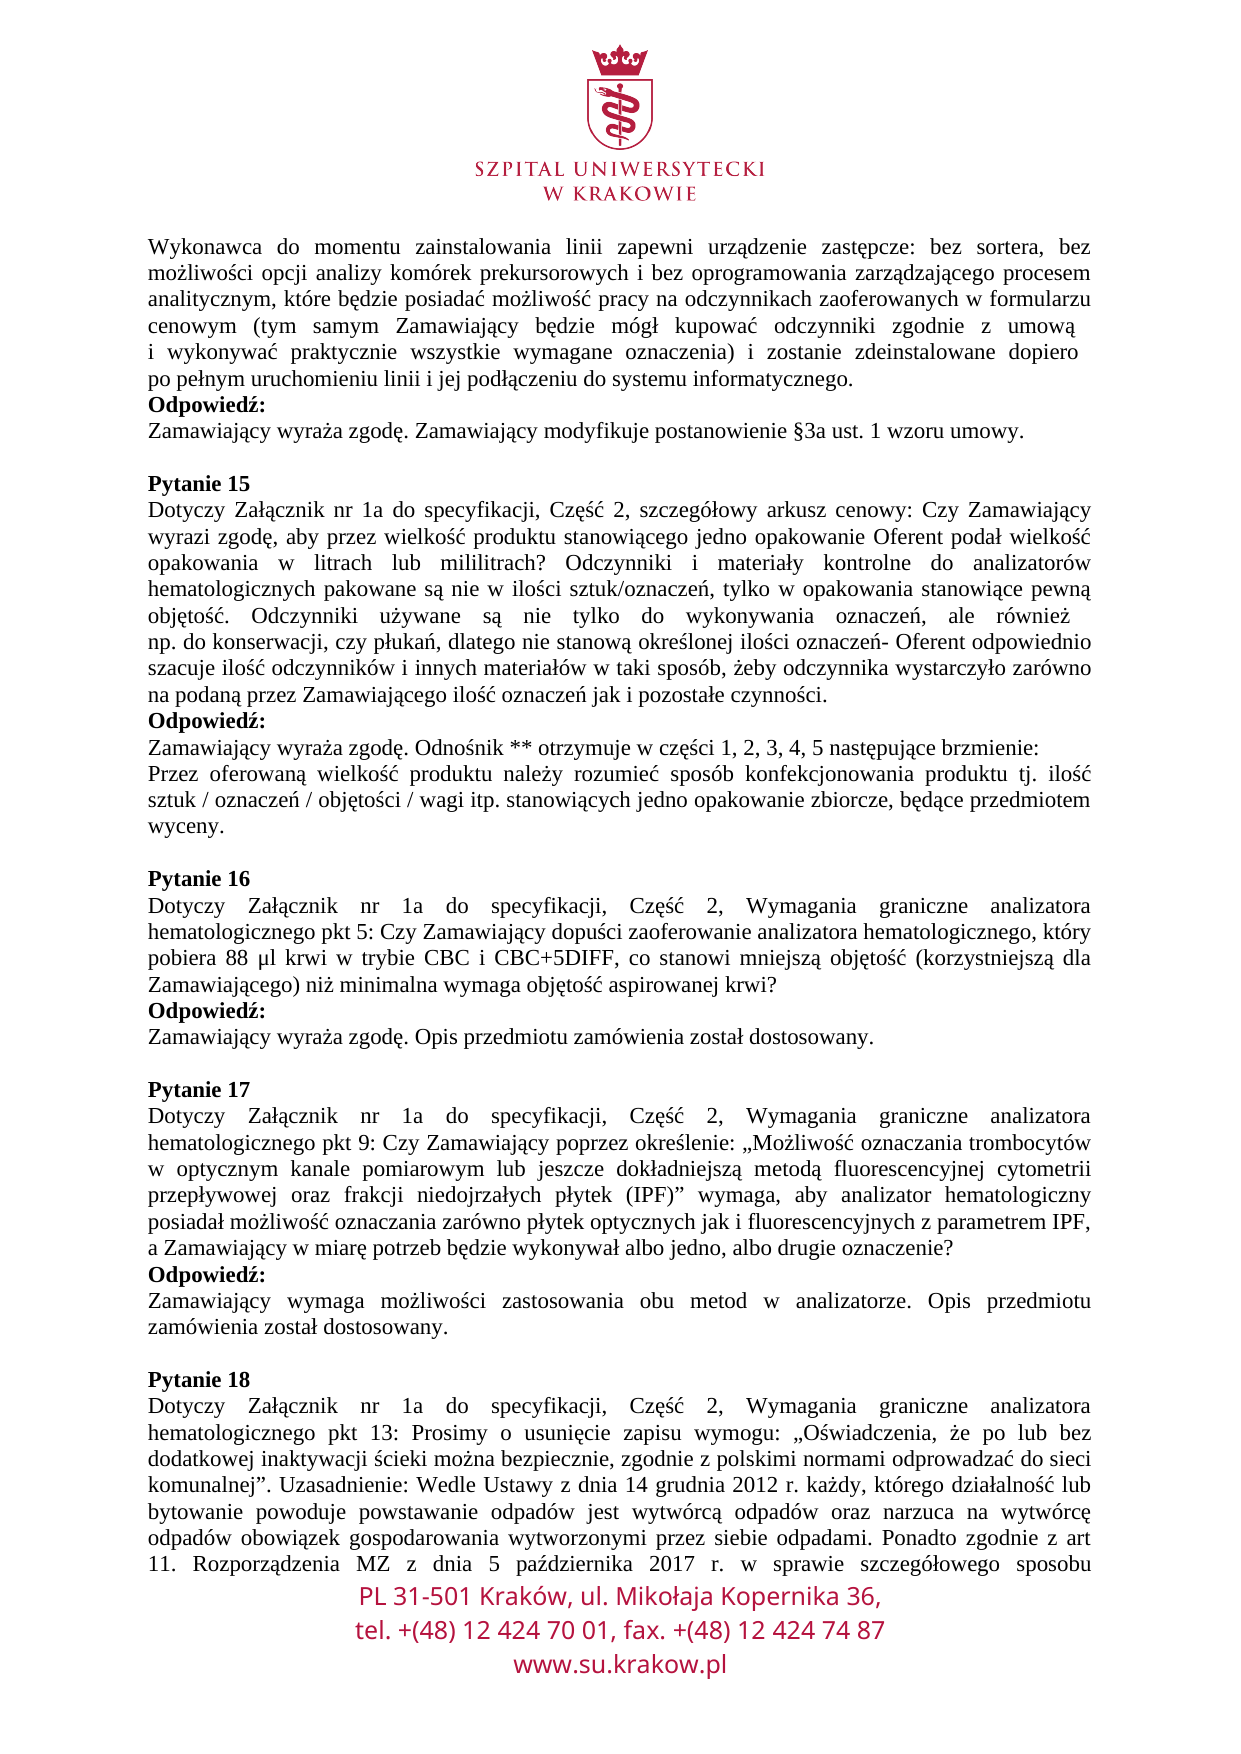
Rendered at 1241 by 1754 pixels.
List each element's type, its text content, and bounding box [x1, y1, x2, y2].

text Dotyczy Załącznik nr 1a do specyfikacji, Część 2, szczegółowy arkusz cenowy: Czy Zamawiający wyrazi zgodę, aby przez wielkość produktu stanowiącego jedno opakowanie Oferent podał wielkość opakowania w litrach lub mililitrach? Odczynniki i materiały kontrolne do analizatorów hematologicznych pakowane są nie w ilości sztuk/oznaczeń, tylko w opakowania stanowiące pewną objętość. Odczynniki używane są nie tylko do wykonywania oznaczeń, ale również np. do konserwacji, czy płukań, dlatego nie stanową określonej ilości oznaczeń- Oferent odpowiednio szacuje ilość odczynników i innych materiałów w taki sposób, żeby odczynnika wystarczyło zarówno na podaną przez Zamawiającego ilość oznaczeń jak i pozostałe czynności. [148, 496, 1093, 707]
text Odpowiedź: [148, 997, 1093, 1023]
text Zamawiający wymaga możliwości zastosowania obu metod w analizatorze. Opis przedmiotu zamówienia został dostosowany. [148, 1287, 1093, 1340]
text Pytanie 18 [148, 1366, 1093, 1392]
text Odpowiedź: [148, 1261, 1093, 1287]
text Pytanie 16 [148, 865, 1093, 892]
picture [475, 44, 765, 201]
text Zamawiający wyraża zgodę. Odnośnik ** otrzymuje w części 1, 2, 3, 4, 5 następujące brzmienie: [148, 733, 1093, 760]
text Pytanie 17 [148, 1076, 1093, 1102]
text Odpowiedź: [148, 707, 1093, 733]
text Zamawiający wyraża zgodę. Zamawiający modyfikuje postanowienie §3a ust. 1 wzoru umowy. [148, 417, 1093, 444]
text Dotyczy Załącznik nr 1a do specyfikacji, Część 2, Wymagania graniczne analizatora hematologicznego pkt 9: Czy Zamawiający poprzez określenie: „Możliwość oznaczania trombocytów w optycznym kanale pomiarowym lub jeszcze dokładniejszą metodą fluorescencyjnej cytometrii przepływowej oraz frakcji niedojrzałych płytek (IPF)” wymaga, aby analizator hematologiczny posiadał możliwość oznaczania zarówno płytek optycznych jak i fluorescencyjnych z parametrem IPF, a Zamawiający w miarę potrzeb będzie wykonywał albo jedno, albo drugie oznaczenie? [148, 1102, 1093, 1261]
text Dotyczy Załącznik nr 1a do specyfikacji, Część 2, Wymagania graniczne analizatora hematologicznego pkt 5: Czy Zamawiający dopuści zaoferowanie analizatora hematologicznego, który pobiera 88 μl krwi w trybie CBC i CBC+5DIFF, co stanowi mniejszą objętość (korzystniejszą dla Zamawiającego) niż minimalna wymaga objętość aspirowanej krwi? [148, 892, 1093, 997]
text Odpowiedź: [148, 391, 1093, 417]
text Przez oferowaną wielkość produktu należy rozumieć sposób konfekcjonowania produktu tj. ilość sztuk / oznaczeń / objętości / wagi itp. stanowiących jedno opakowanie zbiorcze, będące przedmiotem wyceny. [148, 760, 1093, 839]
text Pytanie 15 [148, 470, 1093, 496]
text Zamawiający wyraża zgodę. Opis przedmiotu zamówienia został dostosowany. [148, 1023, 1093, 1050]
